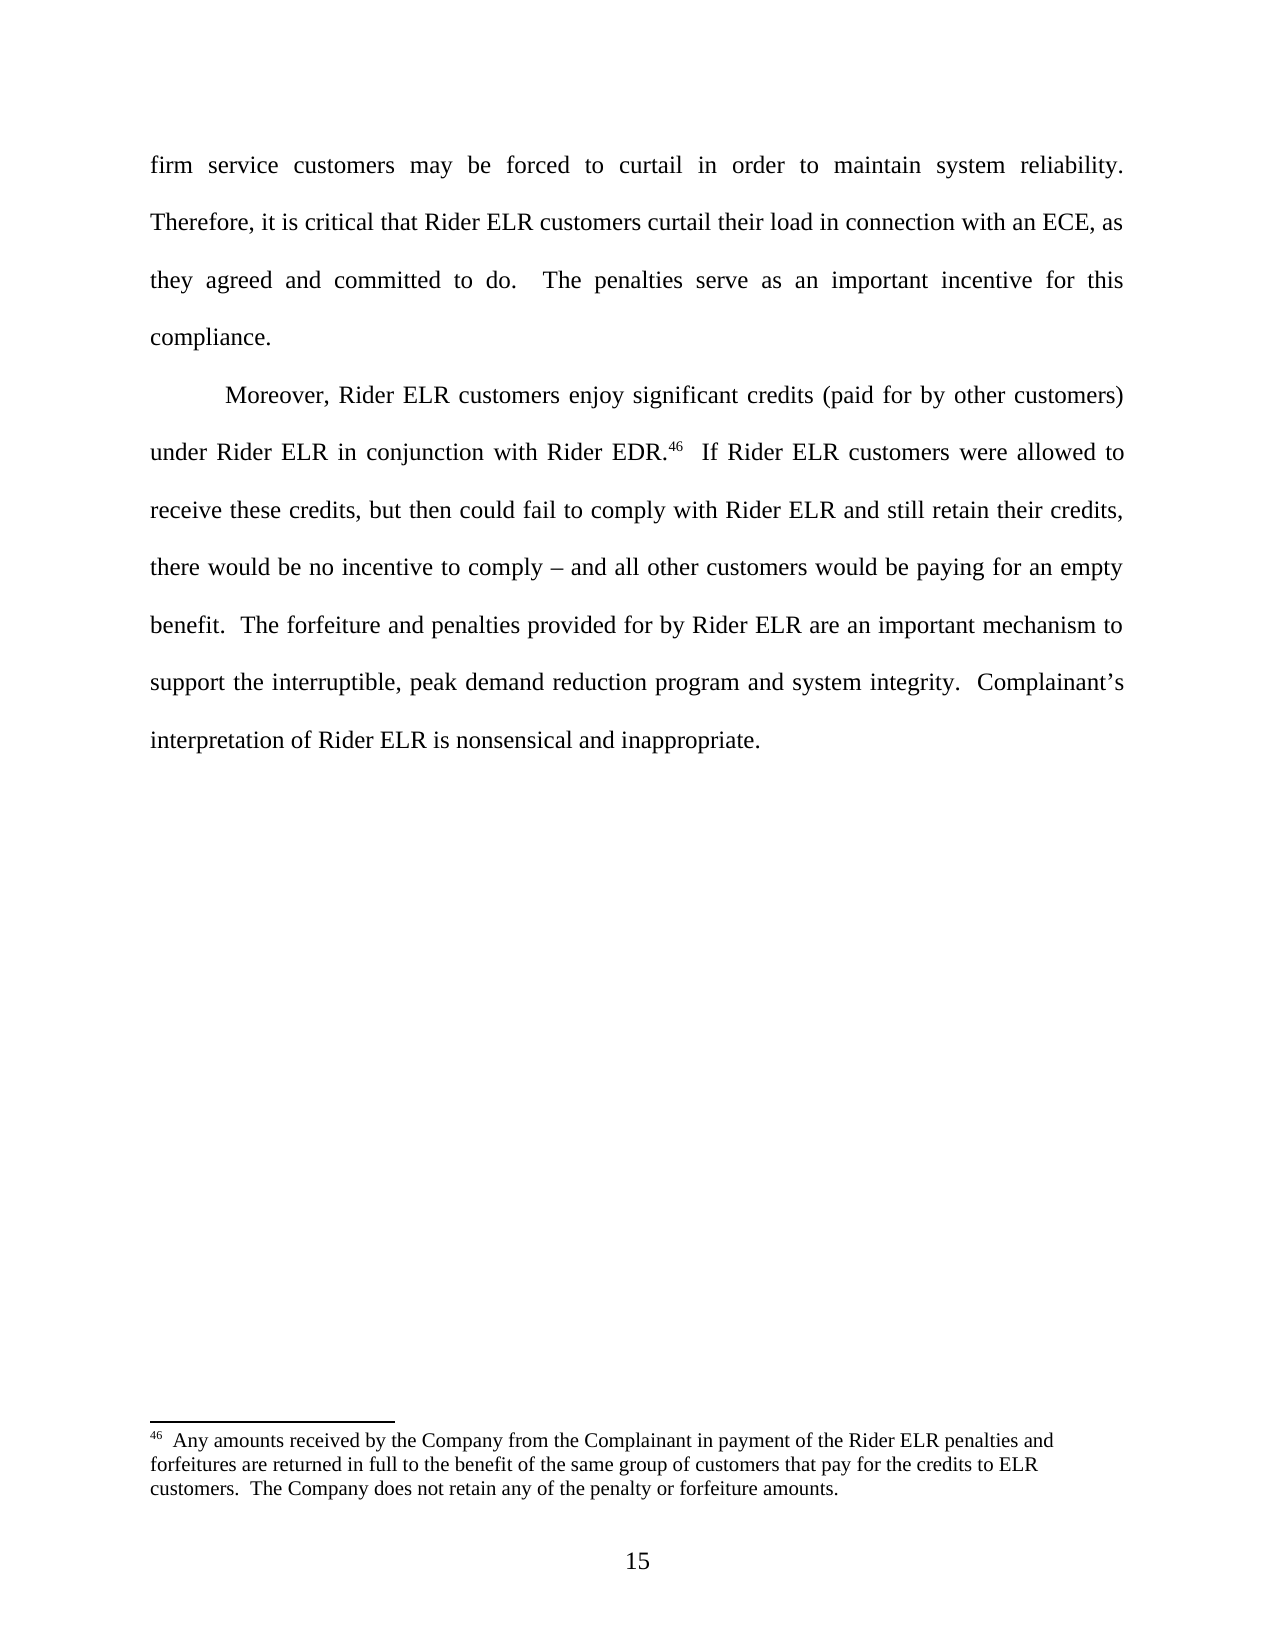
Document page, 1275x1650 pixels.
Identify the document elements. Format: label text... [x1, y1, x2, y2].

text Moreover, Rider ELR customers enjoy significant credits (paid for by other customers) under Rider ELR in conjunction with Rider EDR. If Rider ELR customers were allowed to receive these credits, but then could fail to comply with Rider ELR and still retain their credits, there would be no incentive to comply – and all other customers would be paying for an empty benefit. The forfeiture and penalties provided for by Rider ELR are an important mechanism to support the interruptible, peak demand reduction program and system integrity. Complainant’s interpretation of Rider ELR is nonsensical and inappropriate. [150, 380, 1125, 754]
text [150, 150, 1125, 351]
